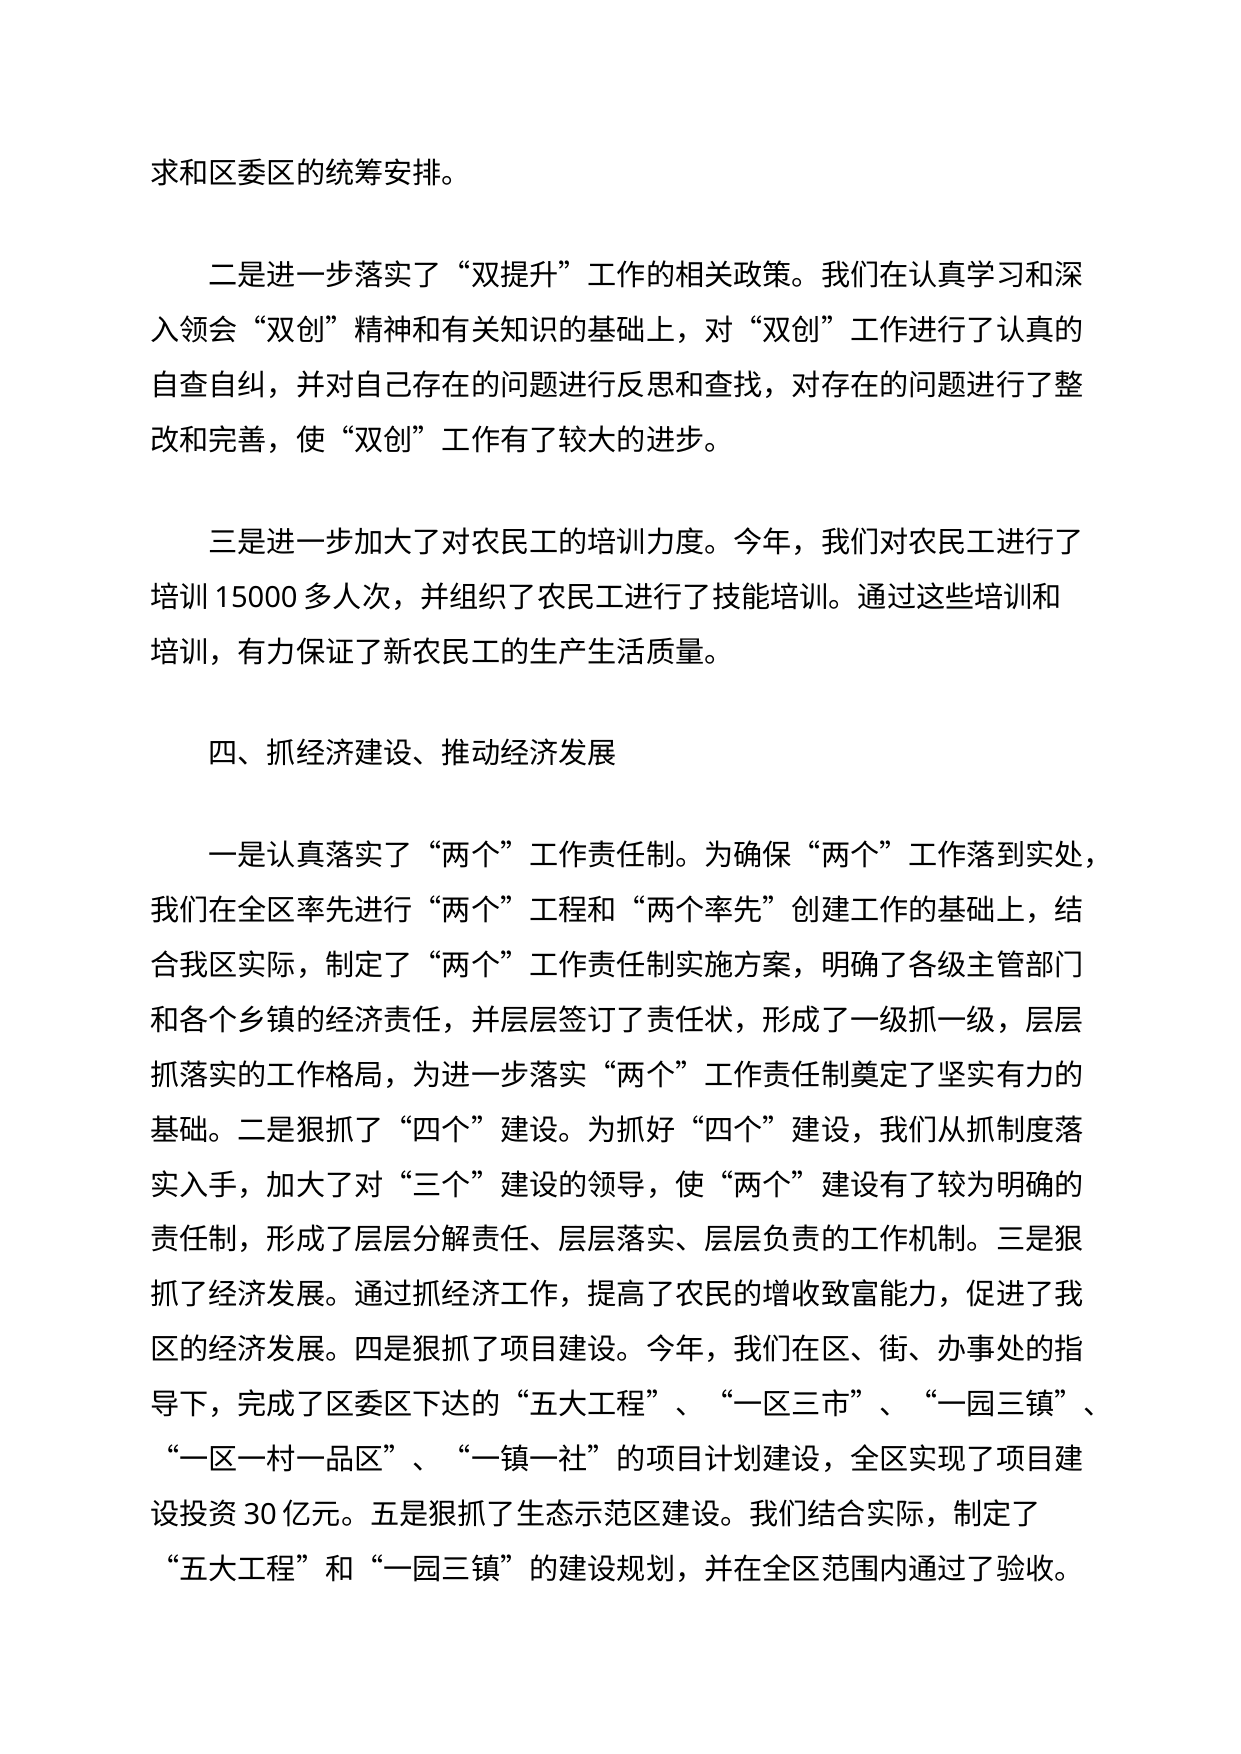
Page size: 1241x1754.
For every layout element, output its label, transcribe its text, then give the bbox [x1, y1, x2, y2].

text 三是进一步加大了对农民工的培训力度。今年，我们对农民工进行了培训15000多人次，并组织了农民工进行了技能培训。通过这些培训和培训，有力保证了新农民工的生产生活质量。 [150, 518, 1090, 670]
text 四、抓经济建设、推动经济发展 [150, 730, 1090, 772]
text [150, 832, 1090, 1588]
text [150, 150, 1090, 192]
text 二是进一步落实了“双提升”工作的相关政策。我们在认真学习和深入领会“双创”精神和有关知识的基础上，对“双创”工作进行了认真的自查自纠，并对自己存在的问题进行反思和查找，对存在的问题进行了整改和完善，使“双创”工作有了较大的进步。 [150, 252, 1090, 459]
